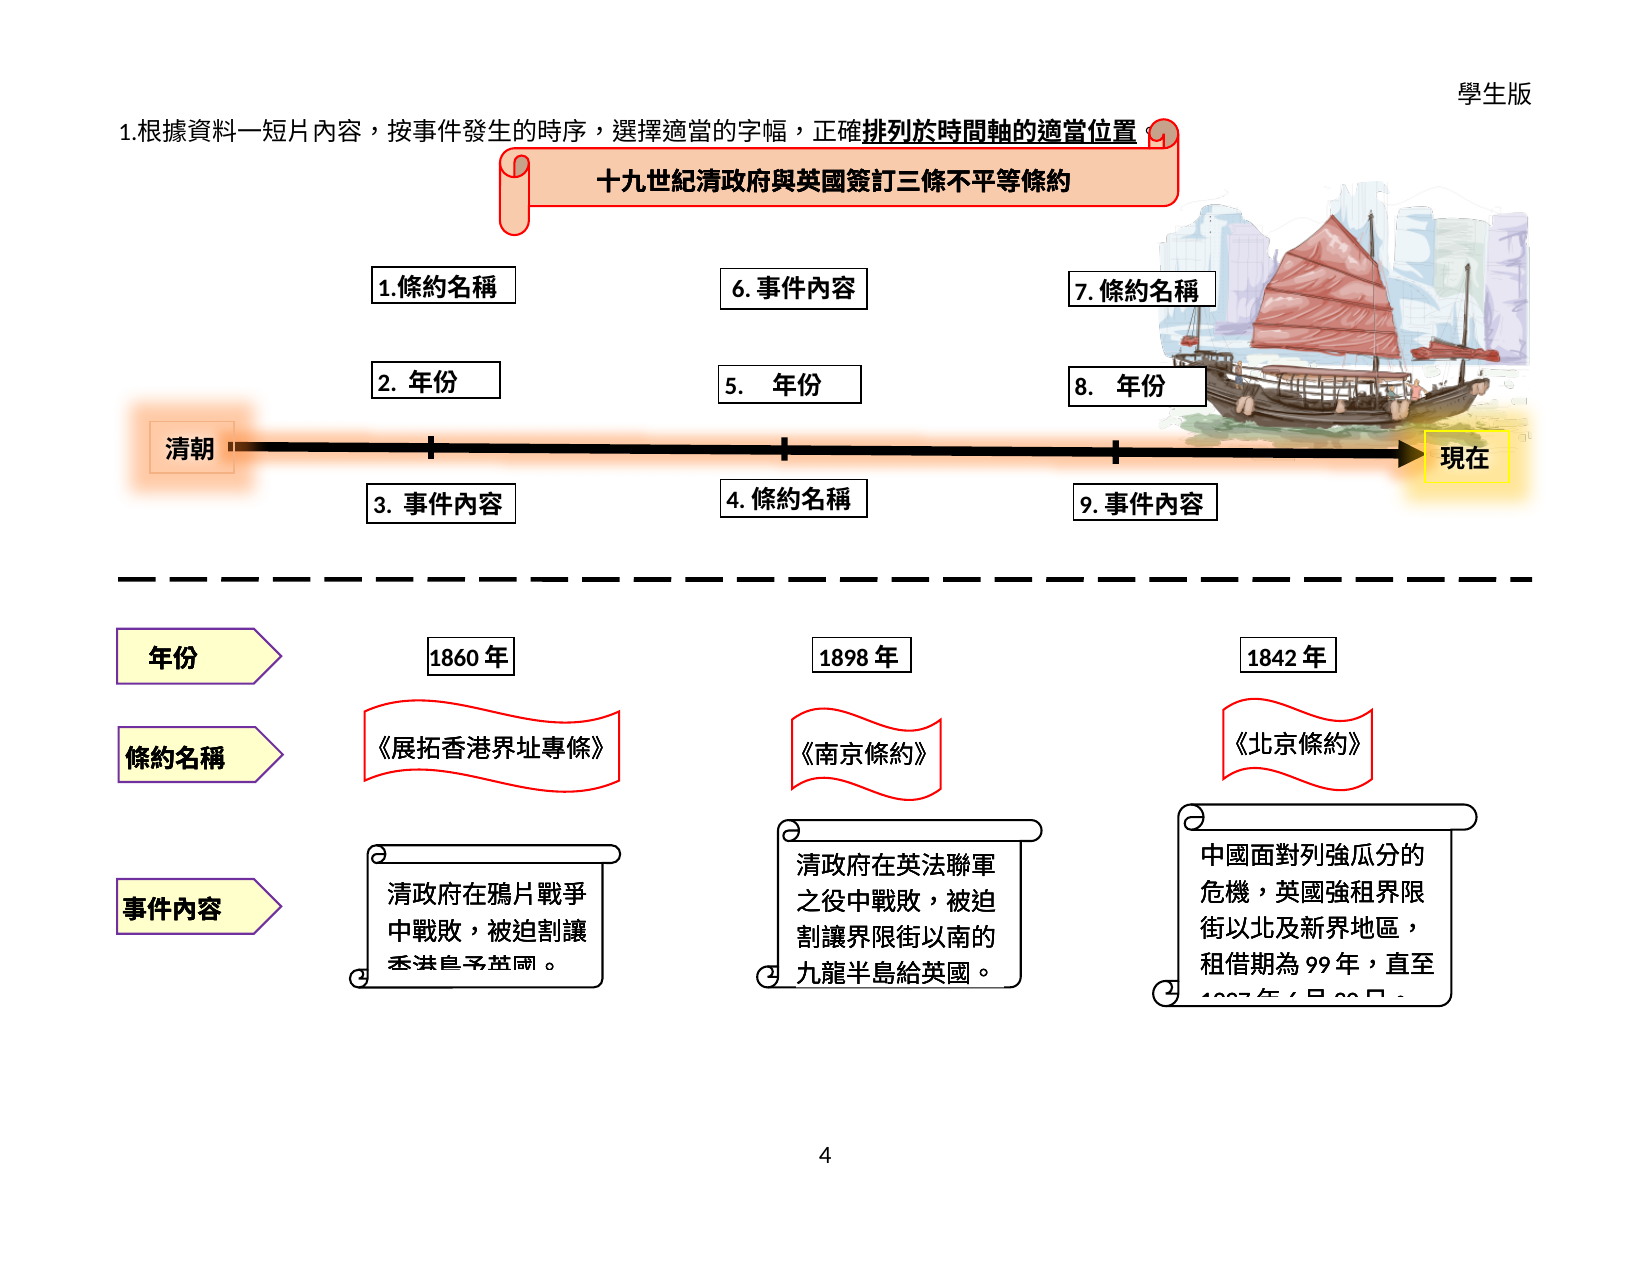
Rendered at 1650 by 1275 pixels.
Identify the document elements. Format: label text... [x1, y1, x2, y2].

text 1.根據資料一短片內容，按事件發生的時序，選擇適當的字幅，正確排列於時間軸的適當位置。 [118, 111, 1532, 147]
